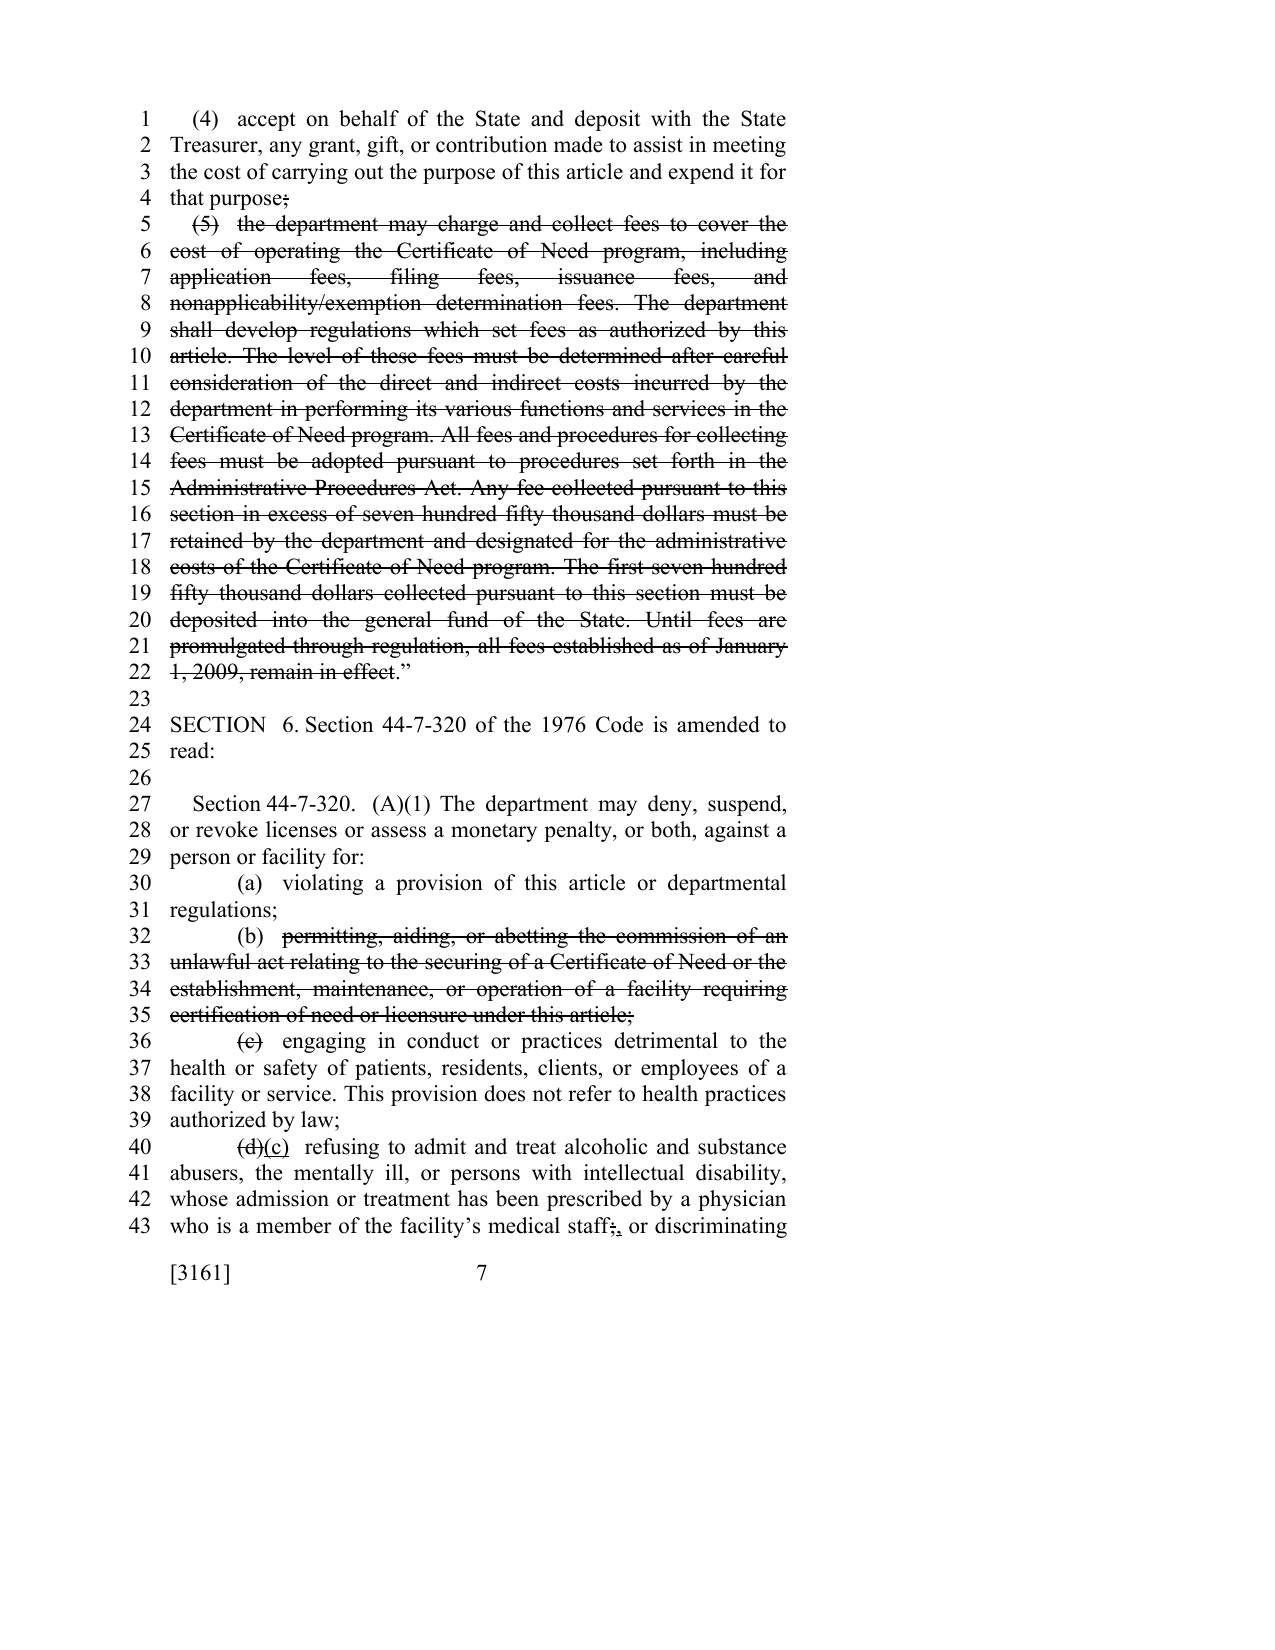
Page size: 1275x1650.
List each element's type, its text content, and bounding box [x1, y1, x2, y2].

text (b) permitting, aiding, or abetting the commission of an unlawful act relating to the securing of a Certificate of Need or the establishment, maintenance, or operation of a facility requiring certification of need or licensure under this article; [169, 990, 787, 1027]
text Section 44-7-320. (A)(1) The department may deny, suspend, or revoke licenses or assess a monetary penalty, or both, against a person or facility for: [169, 790, 787, 869]
text SECTION 6. Section 44-7-320 of the 1976 Code is amended to read: [169, 711, 787, 764]
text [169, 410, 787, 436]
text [169, 1133, 787, 1238]
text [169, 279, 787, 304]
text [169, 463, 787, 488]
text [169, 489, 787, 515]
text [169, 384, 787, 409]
text (b) permitting, aiding, or abetting the commission of an unlawful act relating to the securing of a Certificate of Need or the establishment, maintenance, or operation of a facility requiring certification of need or licensure under this article; [169, 964, 787, 989]
text (4) accept on behalf of the State and deposit with the State Treasurer, any grant, gift, or contribution made to assist in meeting the cost of carrying out the purpose of this article and expend it for that purpose; [169, 105, 787, 210]
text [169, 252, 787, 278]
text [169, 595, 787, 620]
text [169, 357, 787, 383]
text (b) permitting, aiding, or abetting the commission of an unlawful act relating to the securing of a Certificate of Need or the establishment, maintenance, or operation of a facility requiring certification of need or licensure under this article; [169, 922, 787, 963]
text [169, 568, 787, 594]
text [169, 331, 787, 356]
text (c) engaging in conduct or practices detrimental to the health or safety of patients, residents, clients, or employees of a facility or service. This provision does not refer to health practices authorized by law; [169, 1027, 787, 1133]
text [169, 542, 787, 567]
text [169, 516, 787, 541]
text (a) violating a provision of this article or departmental regulations; [169, 869, 787, 922]
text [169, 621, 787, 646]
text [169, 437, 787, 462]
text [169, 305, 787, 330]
